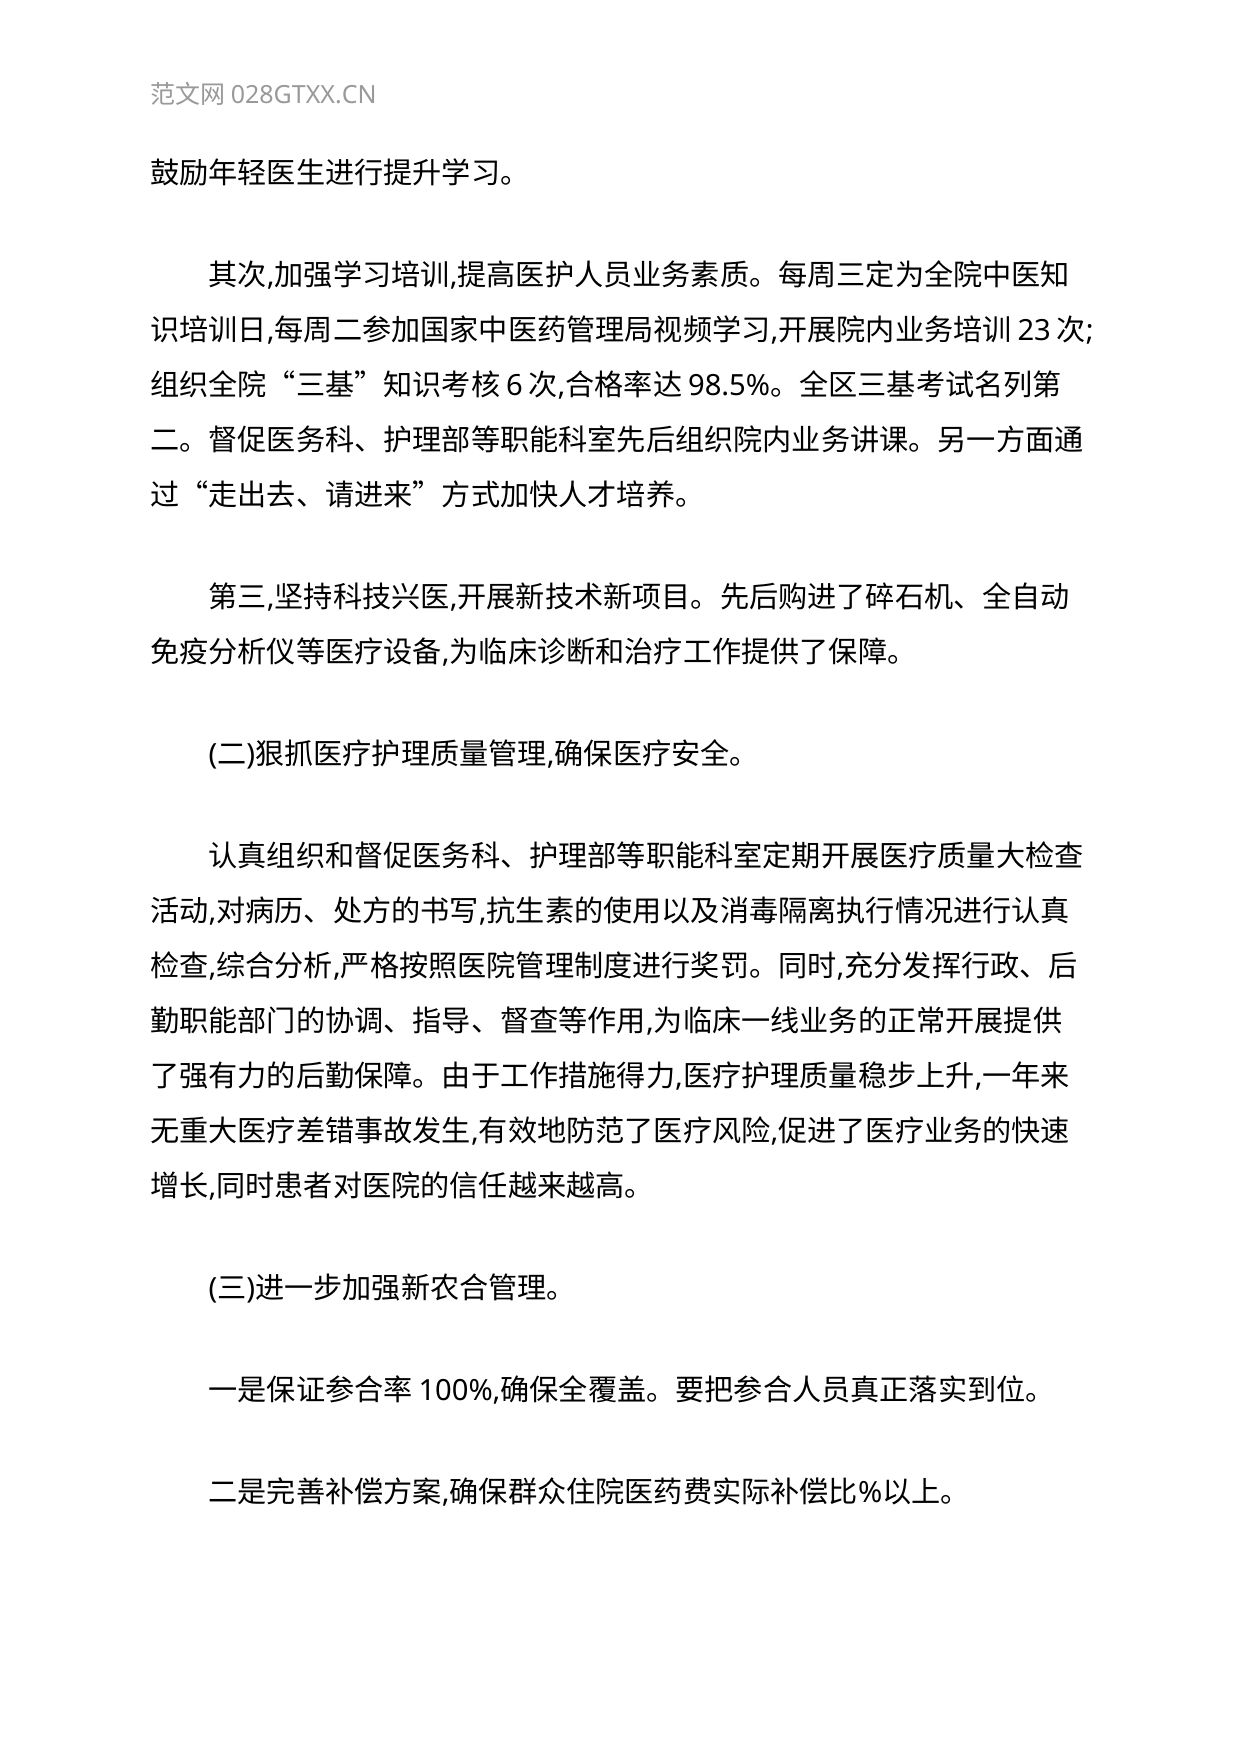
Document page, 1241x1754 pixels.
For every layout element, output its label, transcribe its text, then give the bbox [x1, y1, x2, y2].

text 其次,加强学习培训,提高医护人员业务素质。每周三定为全院中医知识培训日,每周二参加国家中医药管理局视频学习,开展院内业务培训23次;组织全院“三基”知识考核6次,合格率达98.5%。全区三基考试名列第二。督促医务科、护理部等职能科室先后组织院内业务讲课。另一方面通过“走出去、请进来”方式加快人才培养。 [150, 252, 1090, 514]
text 认真组织和督促医务科、护理部等职能科室定期开展医疗质量大检查活动,对病历、处方的书写,抗生素的使用以及消毒隔离执行情况进行认真检查,综合分析,严格按照医院管理制度进行奖罚。同时,充分发挥行政、后勤职能部门的协调、指导、督查等作用,为临床一线业务的正常开展提供了强有力的后勤保障。由于工作措施得力,医疗护理质量稳步上升,一年来无重大医疗差错事故发生,有效地防范了医疗风险,促进了医疗业务的快速增长,同时患者对医院的信任越来越高。 [150, 832, 1090, 1205]
text 第三,坚持科技兴医,开展新技术新项目。先后购进了碎石机、全自动免疫分析仪等医疗设备,为临床诊断和治疗工作提供了保障。 [150, 573, 1090, 671]
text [150, 150, 1090, 192]
text 二是完善补偿方案,确保群众住院医药费实际补偿比%以上。 [150, 1468, 1090, 1511]
text 一是保证参合率100%,确保全覆盖。要把参合人员真正落实到位。 [150, 1366, 1090, 1409]
text (三)进一步加强新农合管理。 [150, 1264, 1090, 1307]
text (二)狠抓医疗护理质量管理,确保医疗安全。 [150, 730, 1090, 773]
